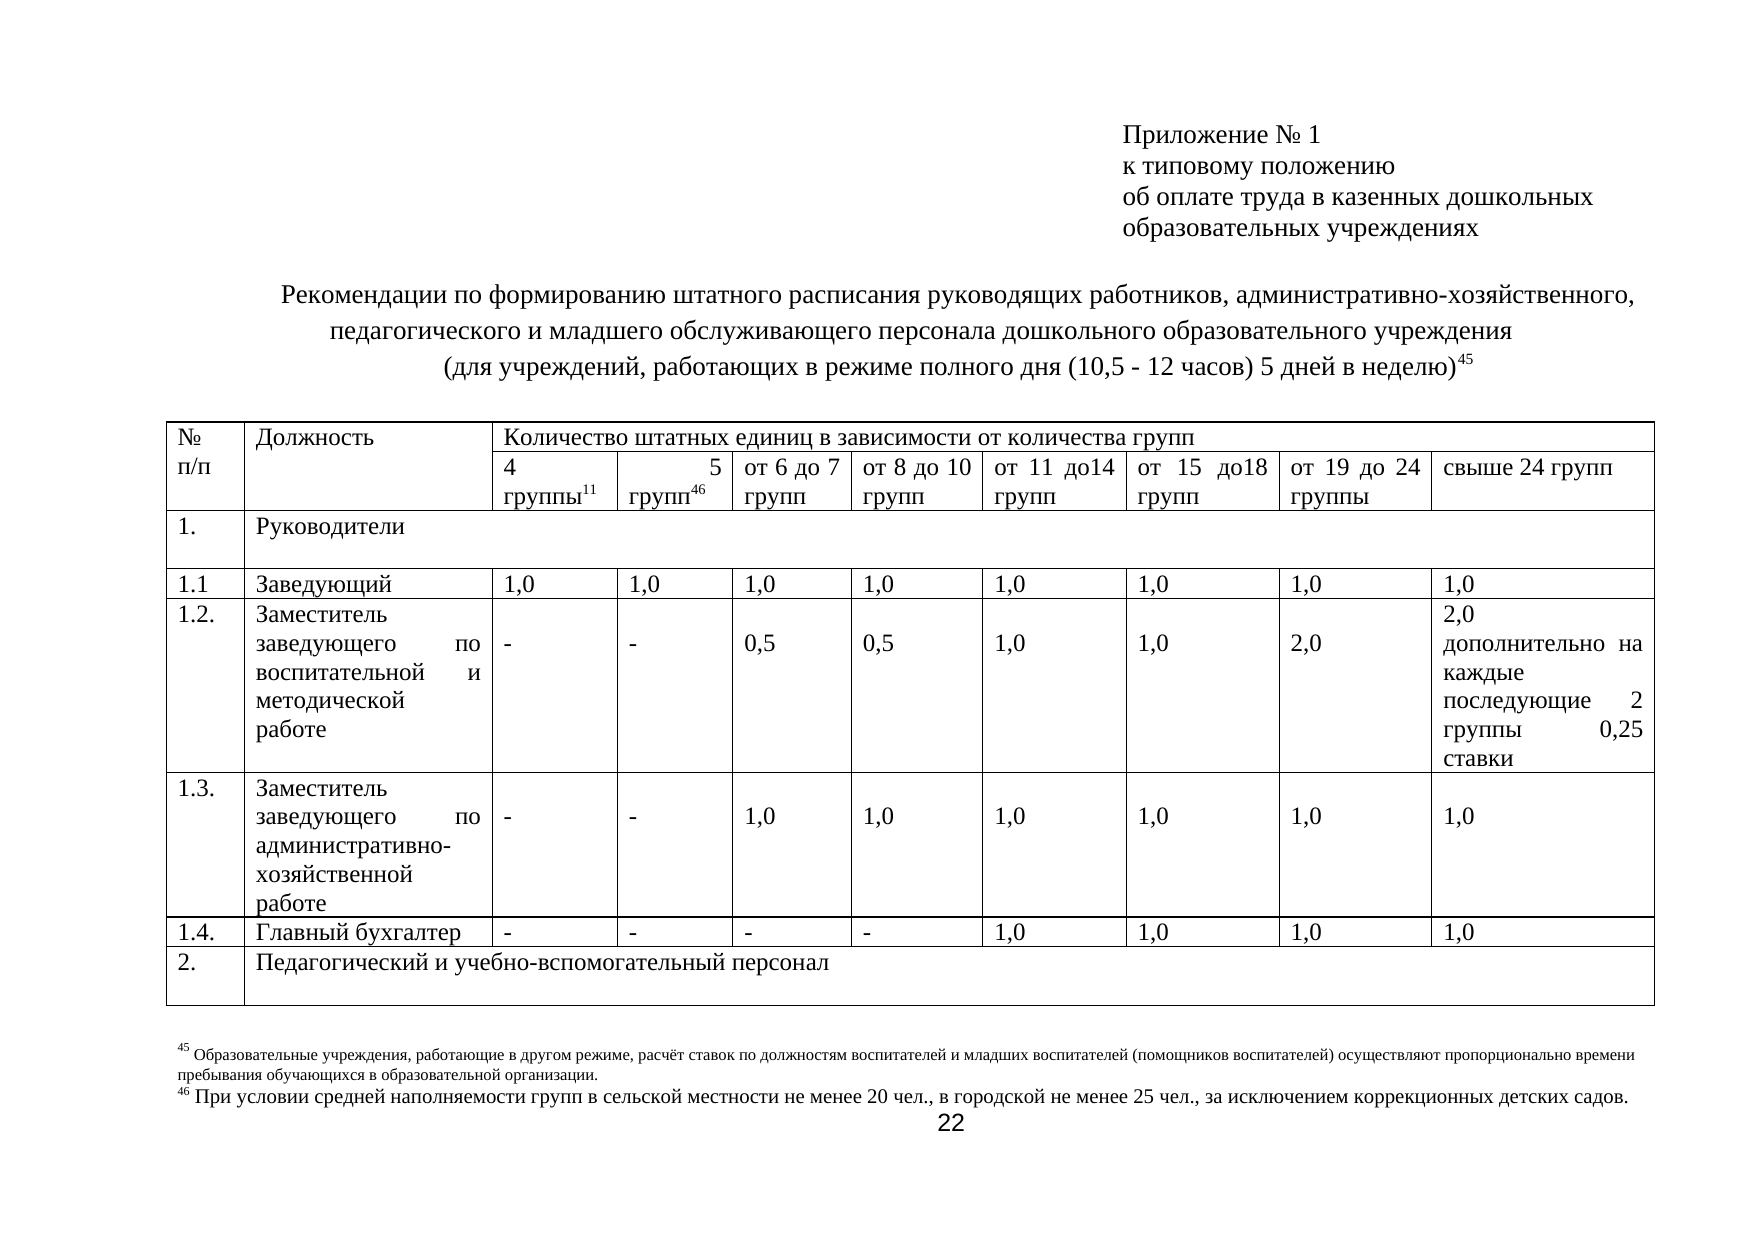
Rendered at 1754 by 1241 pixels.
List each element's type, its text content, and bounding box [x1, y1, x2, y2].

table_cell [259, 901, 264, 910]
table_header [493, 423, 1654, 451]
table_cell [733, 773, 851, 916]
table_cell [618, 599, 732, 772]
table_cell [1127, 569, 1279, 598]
text Рекомендации по формированию штатного расписания руководящих работников, административно-хозяйственного, педагогического и младшего обслуживающего персонала дошкольного образовательного учреждения [177, 278, 1665, 345]
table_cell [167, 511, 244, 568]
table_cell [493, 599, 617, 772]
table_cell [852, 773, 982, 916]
text Приложение № 1 [1063, 118, 1665, 149]
text образовательных учреждениях [1063, 212, 1665, 243]
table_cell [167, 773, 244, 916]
text к типовому положению [1063, 149, 1665, 180]
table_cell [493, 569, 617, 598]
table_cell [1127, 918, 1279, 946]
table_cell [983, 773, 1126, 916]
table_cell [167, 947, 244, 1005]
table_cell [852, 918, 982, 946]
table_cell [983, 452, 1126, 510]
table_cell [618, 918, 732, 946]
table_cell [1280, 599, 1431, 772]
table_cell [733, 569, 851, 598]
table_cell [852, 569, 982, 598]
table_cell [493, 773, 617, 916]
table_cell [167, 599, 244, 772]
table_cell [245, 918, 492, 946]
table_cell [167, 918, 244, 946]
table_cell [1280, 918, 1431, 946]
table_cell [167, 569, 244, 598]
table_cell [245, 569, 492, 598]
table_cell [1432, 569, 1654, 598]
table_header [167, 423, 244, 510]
text (для учреждений, работающих в режиме полного дня (10,5 - 12 часов) 5 дней в неделю) [177, 350, 1665, 381]
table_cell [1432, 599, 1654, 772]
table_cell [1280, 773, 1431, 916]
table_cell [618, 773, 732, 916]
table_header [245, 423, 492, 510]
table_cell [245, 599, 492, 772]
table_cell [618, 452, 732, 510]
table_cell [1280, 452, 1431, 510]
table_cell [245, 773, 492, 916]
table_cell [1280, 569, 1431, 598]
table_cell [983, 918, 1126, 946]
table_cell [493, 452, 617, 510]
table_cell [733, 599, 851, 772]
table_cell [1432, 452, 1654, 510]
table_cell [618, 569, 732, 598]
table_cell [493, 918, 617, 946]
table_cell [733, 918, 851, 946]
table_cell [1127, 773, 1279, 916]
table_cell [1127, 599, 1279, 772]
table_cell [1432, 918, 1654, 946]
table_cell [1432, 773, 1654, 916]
text об оплате труда в казенных дошкольных [1063, 180, 1665, 212]
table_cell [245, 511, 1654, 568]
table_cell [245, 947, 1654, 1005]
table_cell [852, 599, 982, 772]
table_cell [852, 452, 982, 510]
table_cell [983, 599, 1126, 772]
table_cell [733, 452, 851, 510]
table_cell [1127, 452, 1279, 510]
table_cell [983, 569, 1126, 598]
